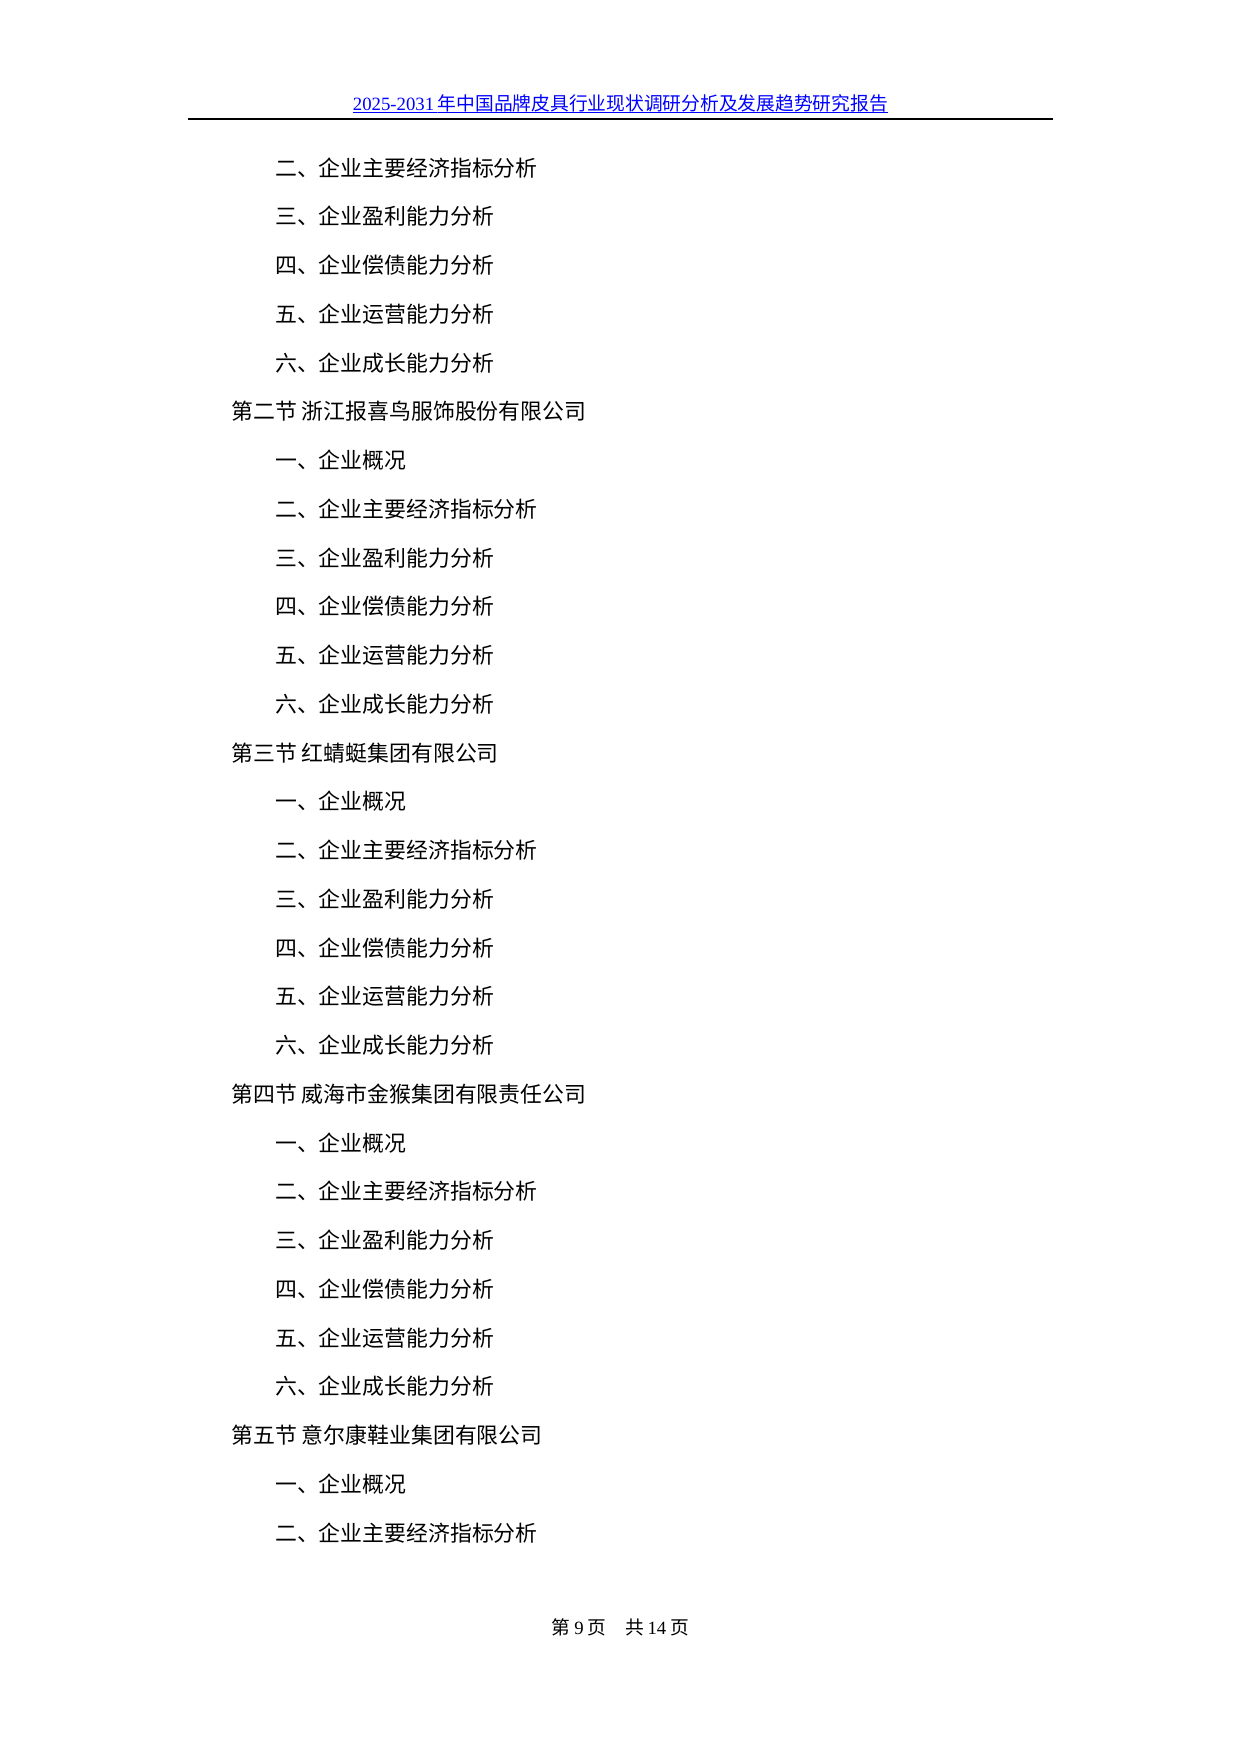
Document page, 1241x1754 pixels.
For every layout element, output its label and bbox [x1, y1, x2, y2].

text [187, 150, 1053, 1548]
